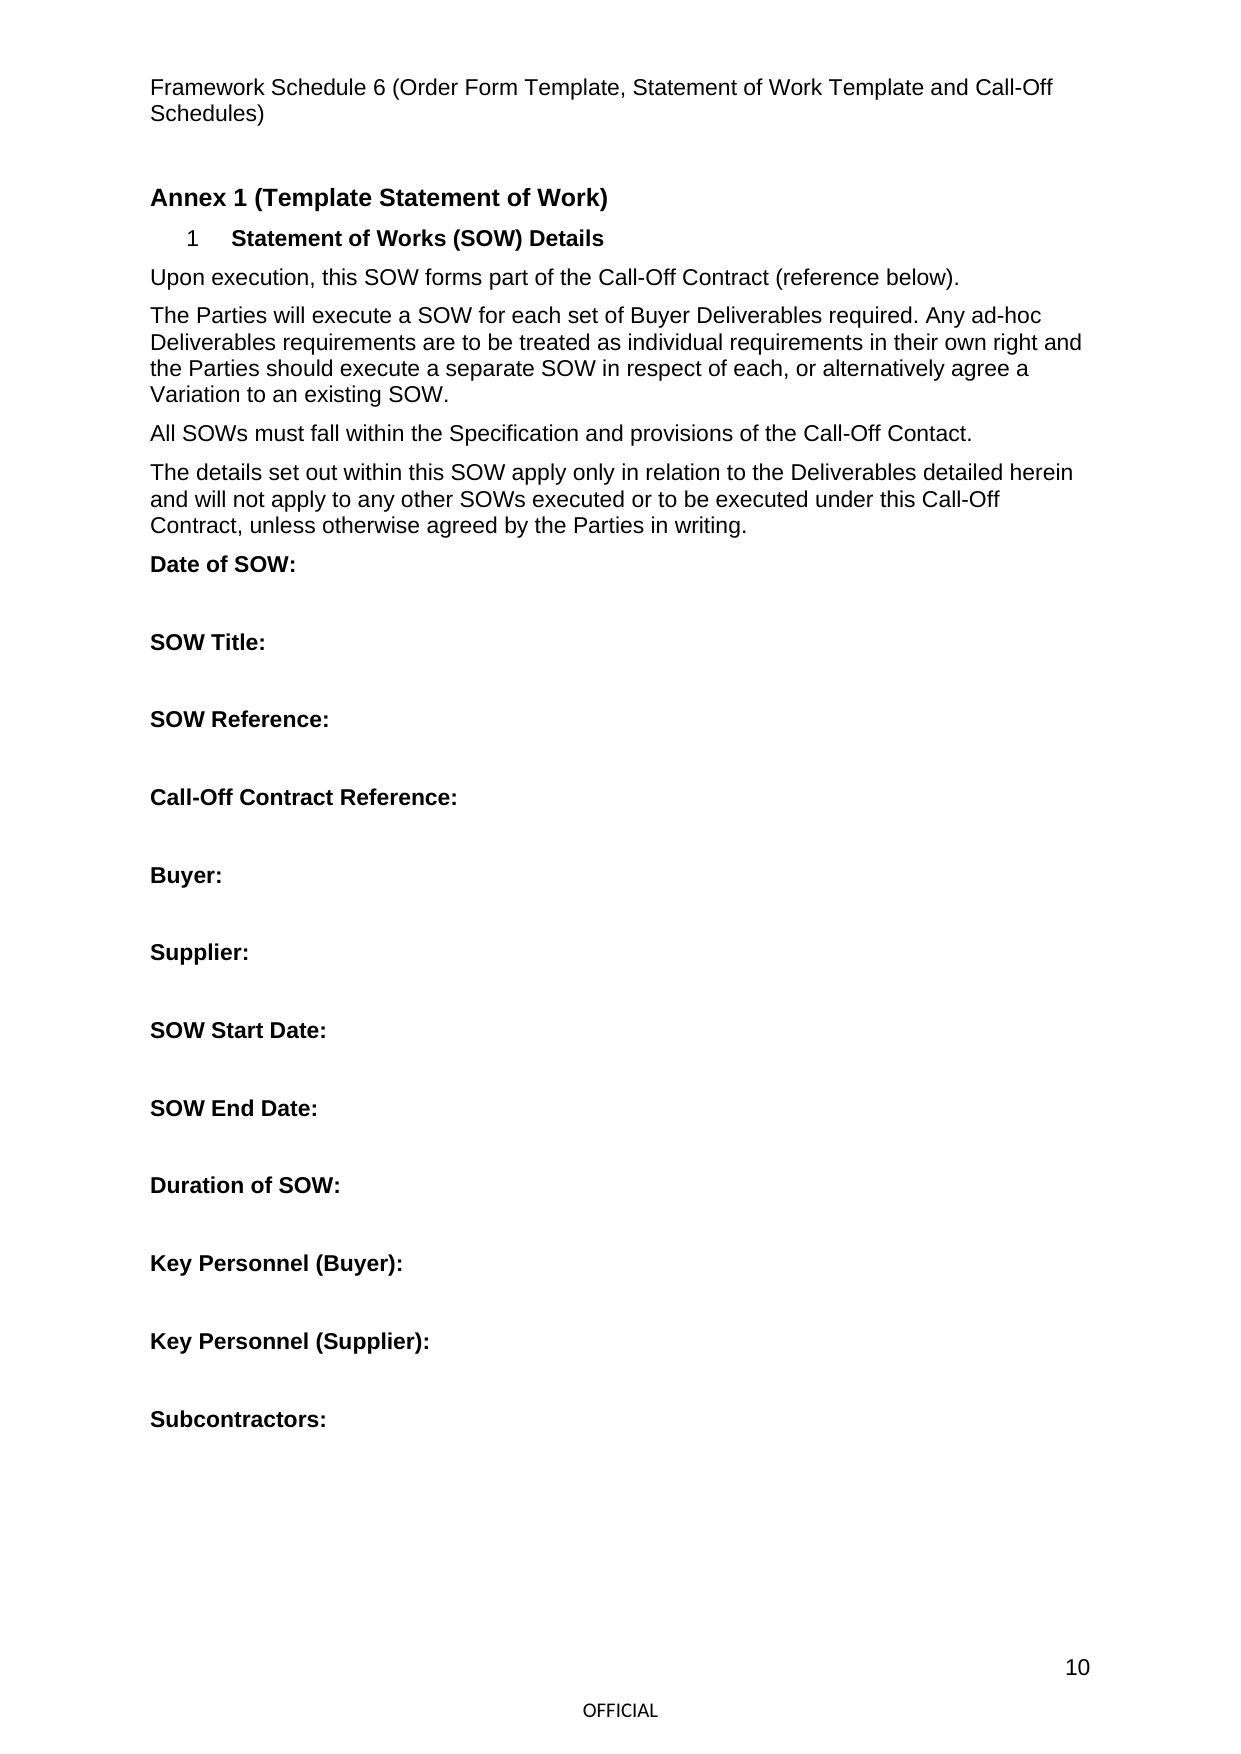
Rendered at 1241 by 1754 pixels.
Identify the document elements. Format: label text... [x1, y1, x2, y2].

text SOW Title: [150, 628, 1090, 655]
text Subcontractors: [150, 1406, 1090, 1432]
text Key Personnel (Buyer): [150, 1250, 1090, 1276]
text SOW End Date: [150, 1095, 1090, 1121]
text Duration of SOW: [150, 1172, 1090, 1199]
list Statement of Works (SOW) Details [186, 225, 1090, 251]
text The details set out within this SOW apply only in relation to the Deliverables detailed herein and will not apply to any other SOWs executed or to be executed under this Call-Off Contract, unless otherwise agreed by the Parties in writing. [150, 459, 1090, 538]
text Call-Off Contract Reference: [150, 784, 1090, 810]
text Date of SOW: [150, 551, 1090, 577]
text Supplier: [150, 939, 1090, 966]
subtitle Annex 1 (Template Statement of Work) [150, 183, 1090, 212]
text SOW Reference: [150, 706, 1090, 732]
text SOW Start Date: [150, 1017, 1090, 1043]
text All SOWs must fall within the Specification and provisions of the Call-Off Contact. [150, 420, 1090, 447]
text Upon execution, this SOW forms part of the Call-Off Contract (reference below). [150, 263, 1090, 290]
text Buyer: [150, 862, 1090, 888]
text Key Personnel (Supplier): [150, 1328, 1090, 1354]
text The Parties will execute a SOW for each set of Buyer Deliverables required. Any ad-hoc Deliverables requirements are to be treated as individual requirements in their own right and the Parties should execute a separate SOW in respect of each, or alternatively agree a Variation to an existing SOW. [150, 302, 1090, 408]
